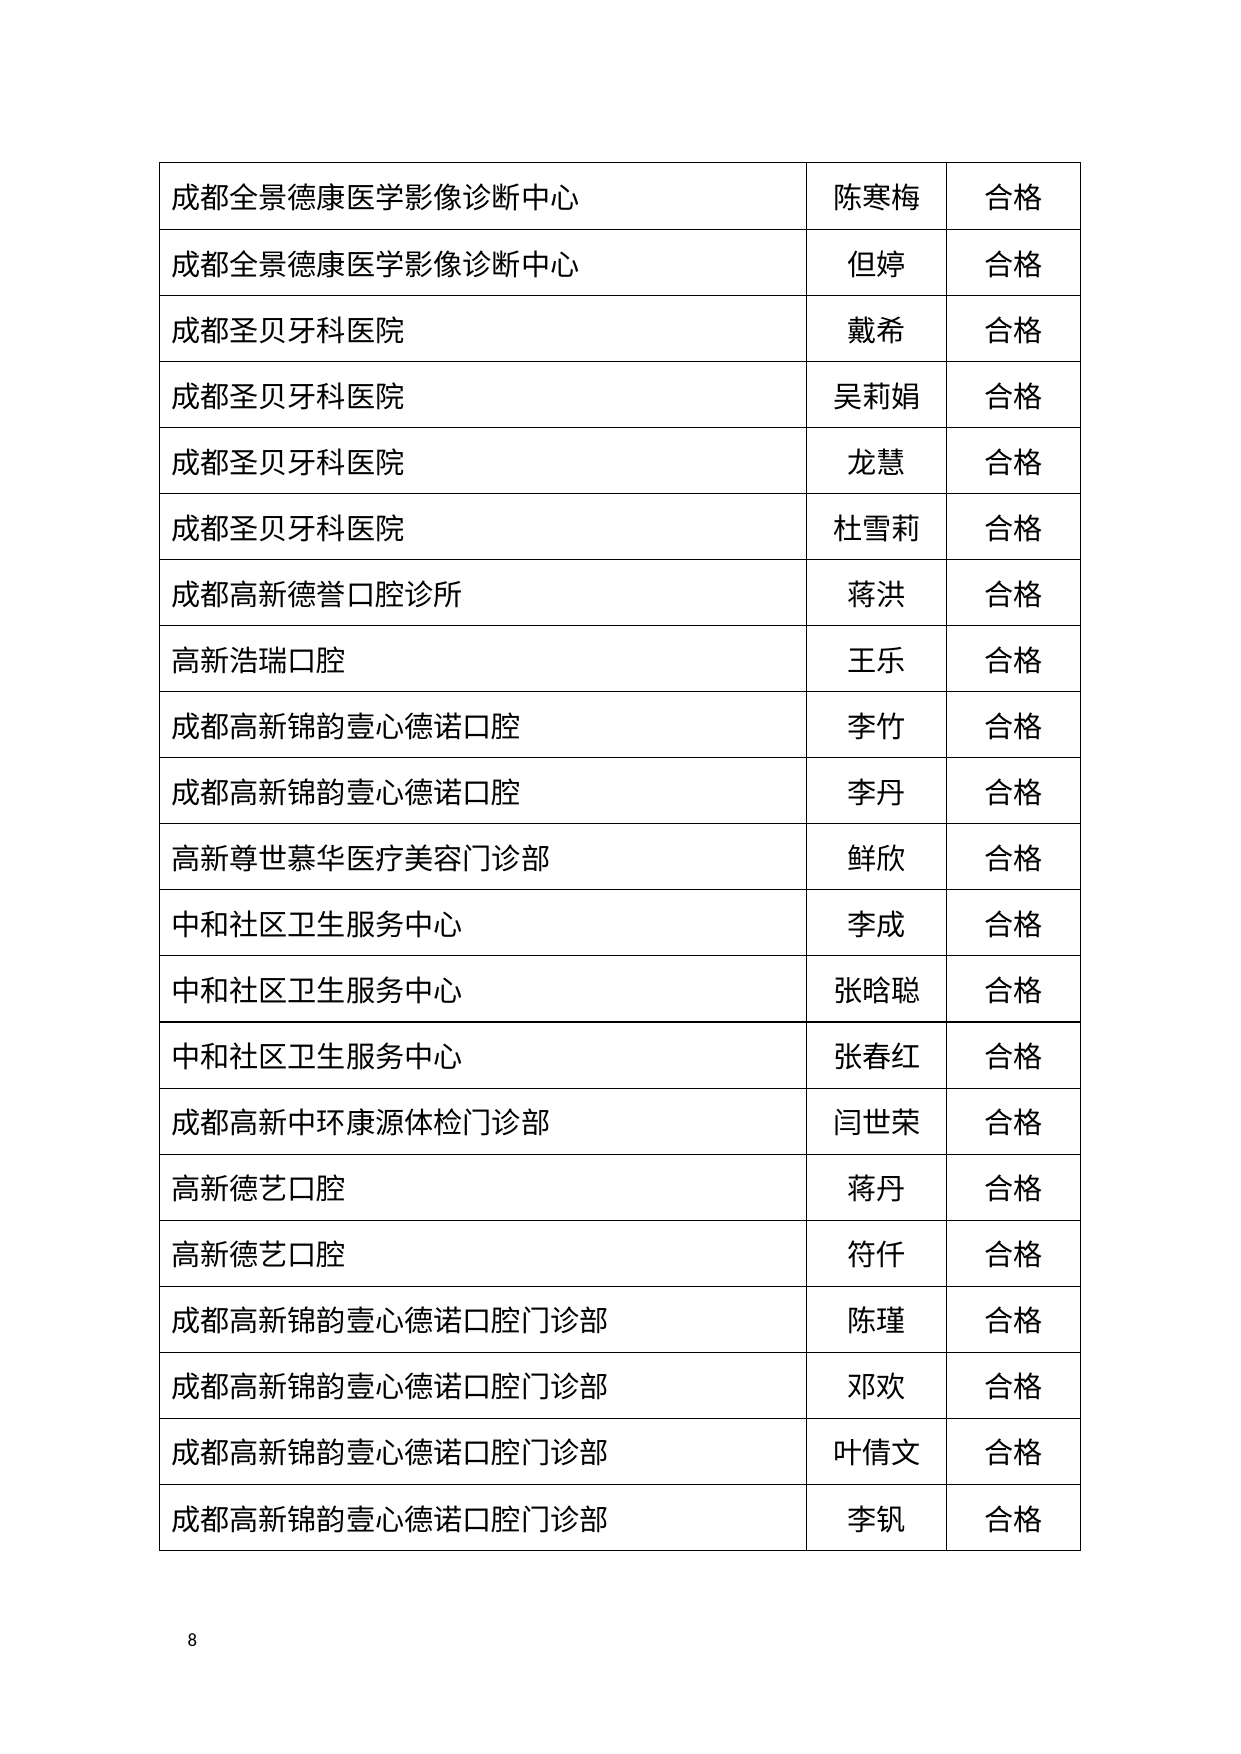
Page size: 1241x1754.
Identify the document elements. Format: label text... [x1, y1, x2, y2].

table_cell 成都圣贝牙科医院 [160, 296, 806, 361]
table_cell 合格 [947, 692, 1080, 757]
table_cell 杜雪莉 [807, 494, 946, 559]
table_cell 李成 [807, 890, 946, 955]
table_cell 邓欢 [807, 1353, 946, 1418]
table_cell 合格 [947, 626, 1080, 691]
table_cell 闫世荣 [807, 1089, 946, 1153]
table_cell 成都圣贝牙科医院 [160, 362, 806, 427]
table_cell 陈寒梅 [807, 163, 946, 229]
table_cell 高新浩瑞口腔 [160, 626, 806, 691]
table_cell 合格 [947, 890, 1080, 955]
table_cell 中和社区卫生服务中心 [160, 1023, 806, 1087]
table_cell 成都高新锦韵壹心德诺口腔门诊部 [160, 1419, 806, 1484]
table_cell 合格 [947, 1287, 1080, 1352]
table_cell 但婷 [807, 230, 946, 295]
table_cell 中和社区卫生服务中心 [160, 890, 806, 955]
table_cell 成都高新德誉口腔诊所 [160, 560, 806, 625]
table_cell 张晗聪 [807, 956, 946, 1021]
table_cell 成都高新锦韵壹心德诺口腔 [160, 758, 806, 823]
table_cell 成都高新锦韵壹心德诺口腔门诊部 [160, 1485, 806, 1550]
table_cell 王乐 [807, 626, 946, 691]
table_cell 成都高新中环康源体检门诊部 [160, 1089, 806, 1153]
table_cell 合格 [947, 494, 1080, 559]
table_cell 李丹 [807, 758, 946, 823]
table_cell 蒋丹 [807, 1155, 946, 1219]
table_cell 成都全景德康医学影像诊断中心 [160, 163, 806, 229]
table_cell 合格 [947, 230, 1080, 295]
table_cell 合格 [947, 560, 1080, 625]
table_cell 合格 [947, 1485, 1080, 1550]
table_cell 蒋洪 [807, 560, 946, 625]
table_cell 吴莉娟 [807, 362, 946, 427]
table_cell 合格 [947, 362, 1080, 427]
table_cell 合格 [947, 428, 1080, 493]
table_cell 高新德艺口腔 [160, 1221, 806, 1286]
table_cell 合格 [947, 1221, 1080, 1286]
table_cell 合格 [947, 758, 1080, 823]
table_cell 符仟 [807, 1221, 946, 1286]
table_cell 成都高新锦韵壹心德诺口腔门诊部 [160, 1287, 806, 1352]
table_cell 高新德艺口腔 [160, 1155, 806, 1219]
table_cell 李钒 [807, 1485, 946, 1550]
table_cell 高新尊世慕华医疗美容门诊部 [160, 824, 806, 889]
table_cell 合格 [947, 1023, 1080, 1087]
table_cell 成都高新锦韵壹心德诺口腔门诊部 [160, 1353, 806, 1418]
table_cell 成都圣贝牙科医院 [160, 494, 806, 559]
table_cell 合格 [947, 1089, 1080, 1153]
table_cell 合格 [947, 1155, 1080, 1219]
table_cell 叶倩文 [807, 1419, 946, 1484]
table_cell 合格 [947, 1353, 1080, 1418]
table_cell 合格 [947, 296, 1080, 361]
table_cell 戴希 [807, 296, 946, 361]
table_cell 张春红 [807, 1023, 946, 1087]
table_cell 成都圣贝牙科医院 [160, 428, 806, 493]
table_cell 陈瑾 [807, 1287, 946, 1352]
table_cell 成都高新锦韵壹心德诺口腔 [160, 692, 806, 757]
table_cell 合格 [947, 1419, 1080, 1484]
table_cell 龙慧 [807, 428, 946, 493]
table_cell 合格 [947, 163, 1080, 229]
table_cell 鲜欣 [807, 824, 946, 889]
table_cell 中和社区卫生服务中心 [160, 956, 806, 1021]
table_cell 成都全景德康医学影像诊断中心 [160, 230, 806, 295]
table_cell 合格 [947, 824, 1080, 889]
table_cell 合格 [947, 956, 1080, 1021]
table_cell 李竹 [807, 692, 946, 757]
